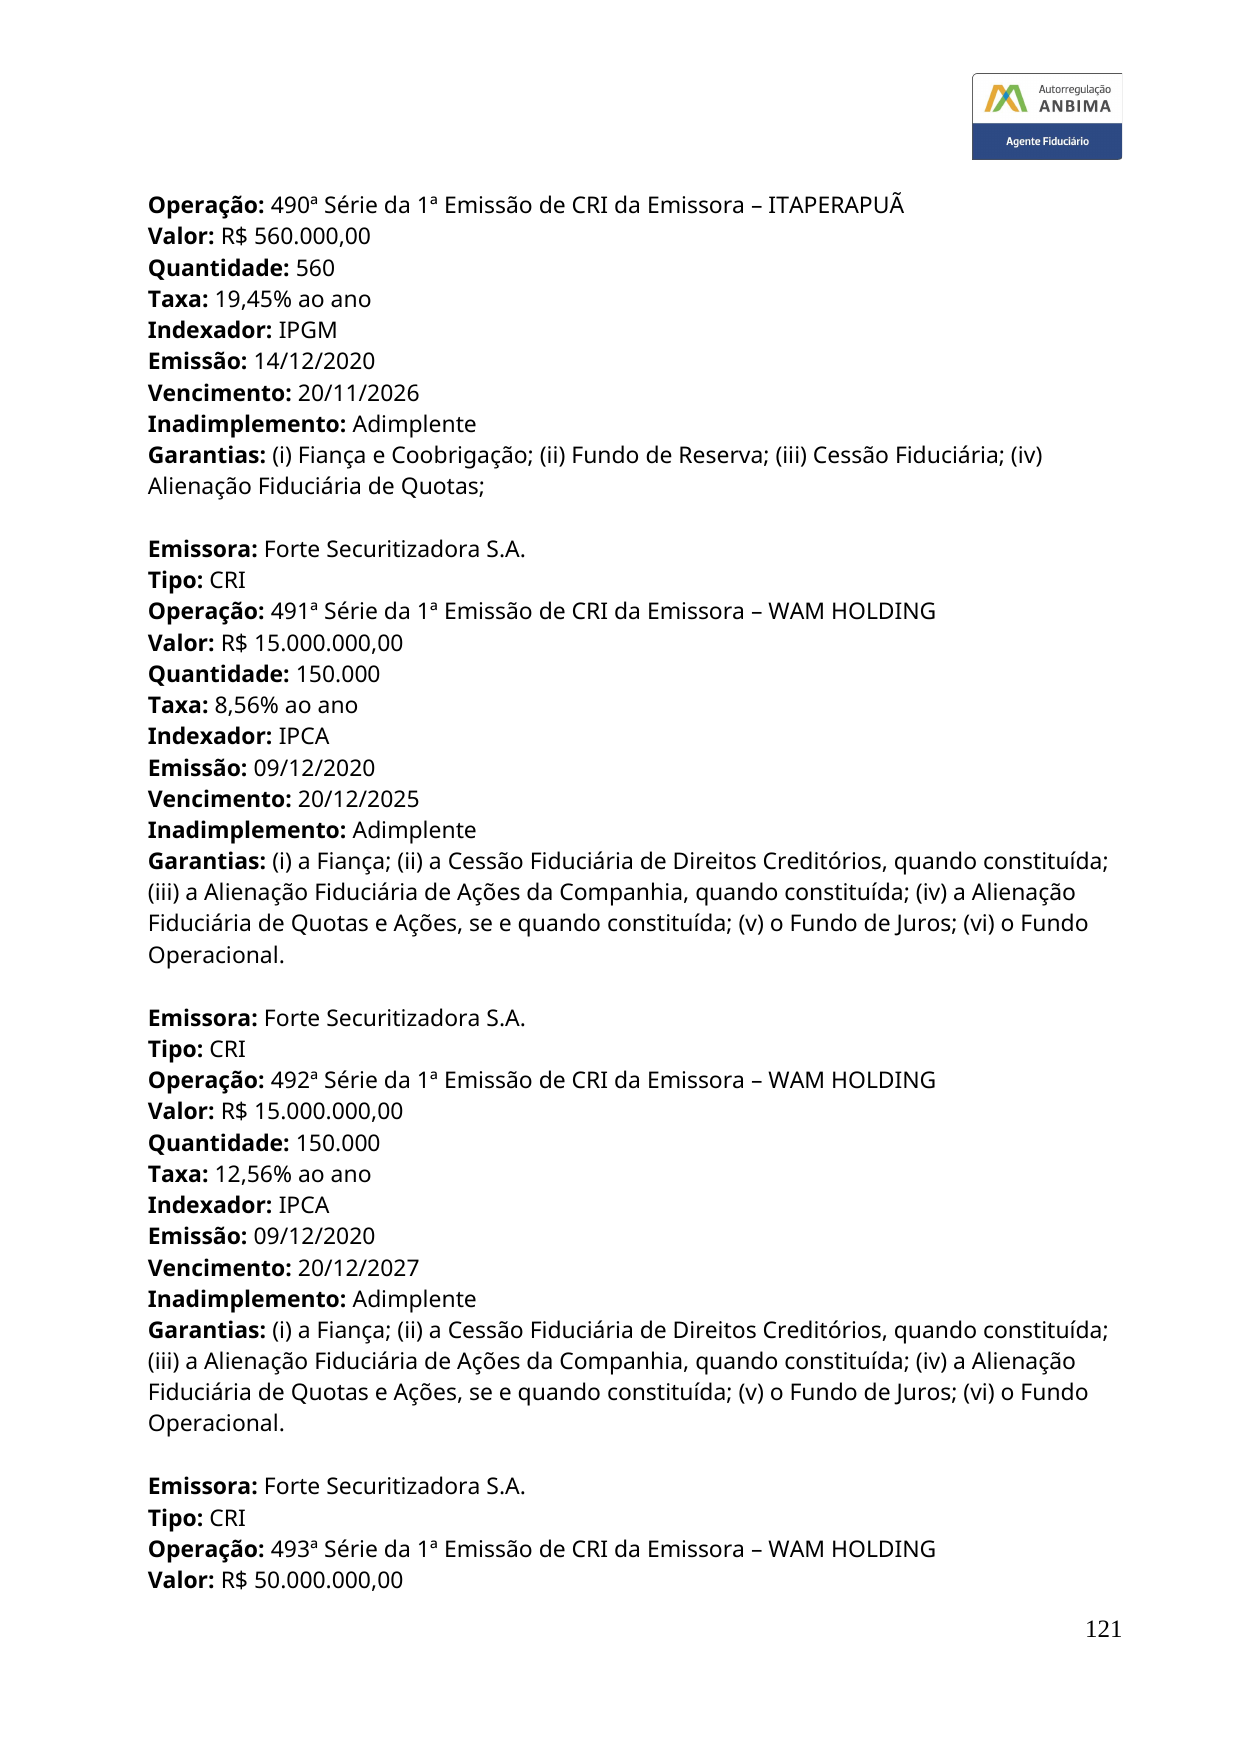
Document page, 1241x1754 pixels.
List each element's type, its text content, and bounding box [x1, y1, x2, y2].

text Quantidade: 560 [148, 251, 1122, 282]
text Vencimento: 20/11/2026 [148, 376, 1122, 407]
text Indexador: IPCA [148, 1188, 1122, 1220]
text Taxa: 19,45% ao ano [148, 282, 1122, 313]
text Vencimento: 20/12/2025 [148, 782, 1122, 813]
text Emissora: Forte Securitizadora S.A. [148, 1001, 1122, 1032]
text Tipo: CRI [148, 1032, 1122, 1063]
text Inadimplemento: Adimplente [148, 813, 1122, 845]
text Operação: 493ª Série da 1ª Emissão de CRI da Emissora – WAM HOLDING [148, 1532, 1122, 1563]
text Vencimento: 20/12/2027 [148, 1251, 1122, 1282]
text Emissora: Forte Securitizadora S.A. [148, 1470, 1122, 1501]
text Inadimplemento: Adimplente [148, 407, 1122, 438]
picture [972, 73, 1123, 160]
text Operação: 491ª Série da 1ª Emissão de CRI da Emissora – WAM HOLDING [148, 595, 1122, 626]
text Garantias: (i) Fiança e Coobrigação; (ii) Fundo de Reserva; (iii) Cessão Fiduciária; (iv) Alienação Fiduciária de Quotas; [148, 438, 1122, 501]
text Emissão: 14/12/2020 [148, 345, 1122, 376]
text Emissora: Forte Securitizadora S.A. [148, 532, 1122, 563]
text Indexador: IPCA [148, 720, 1122, 751]
text Quantidade: 150.000 [148, 1126, 1122, 1157]
text Quantidade: 150.000 [148, 657, 1122, 688]
text Valor: R$ 15.000.000,00 [148, 626, 1122, 657]
text Tipo: CRI [148, 1501, 1122, 1532]
text Valor: R$ 560.000,00 [148, 220, 1122, 251]
text Operação: 492ª Série da 1ª Emissão de CRI da Emissora – WAM HOLDING [148, 1063, 1122, 1095]
text Valor: R$ 15.000.000,00 [148, 1095, 1122, 1126]
text Valor: R$ 50.000.000,00 [148, 1563, 1122, 1595]
text Taxa: 8,56% ao ano [148, 688, 1122, 720]
text Indexador: IPGM [148, 313, 1122, 345]
text Emissão: 09/12/2020 [148, 751, 1122, 782]
text Inadimplemento: Adimplente [148, 1282, 1122, 1313]
text Emissão: 09/12/2020 [148, 1220, 1122, 1251]
text Tipo: CRI [148, 563, 1122, 595]
text Operação: 490ª Série da 1ª Emissão de CRI da Emissora – ITAPERAPUÃ [148, 188, 1122, 220]
text Taxa: 12,56% ao ano [148, 1157, 1122, 1188]
